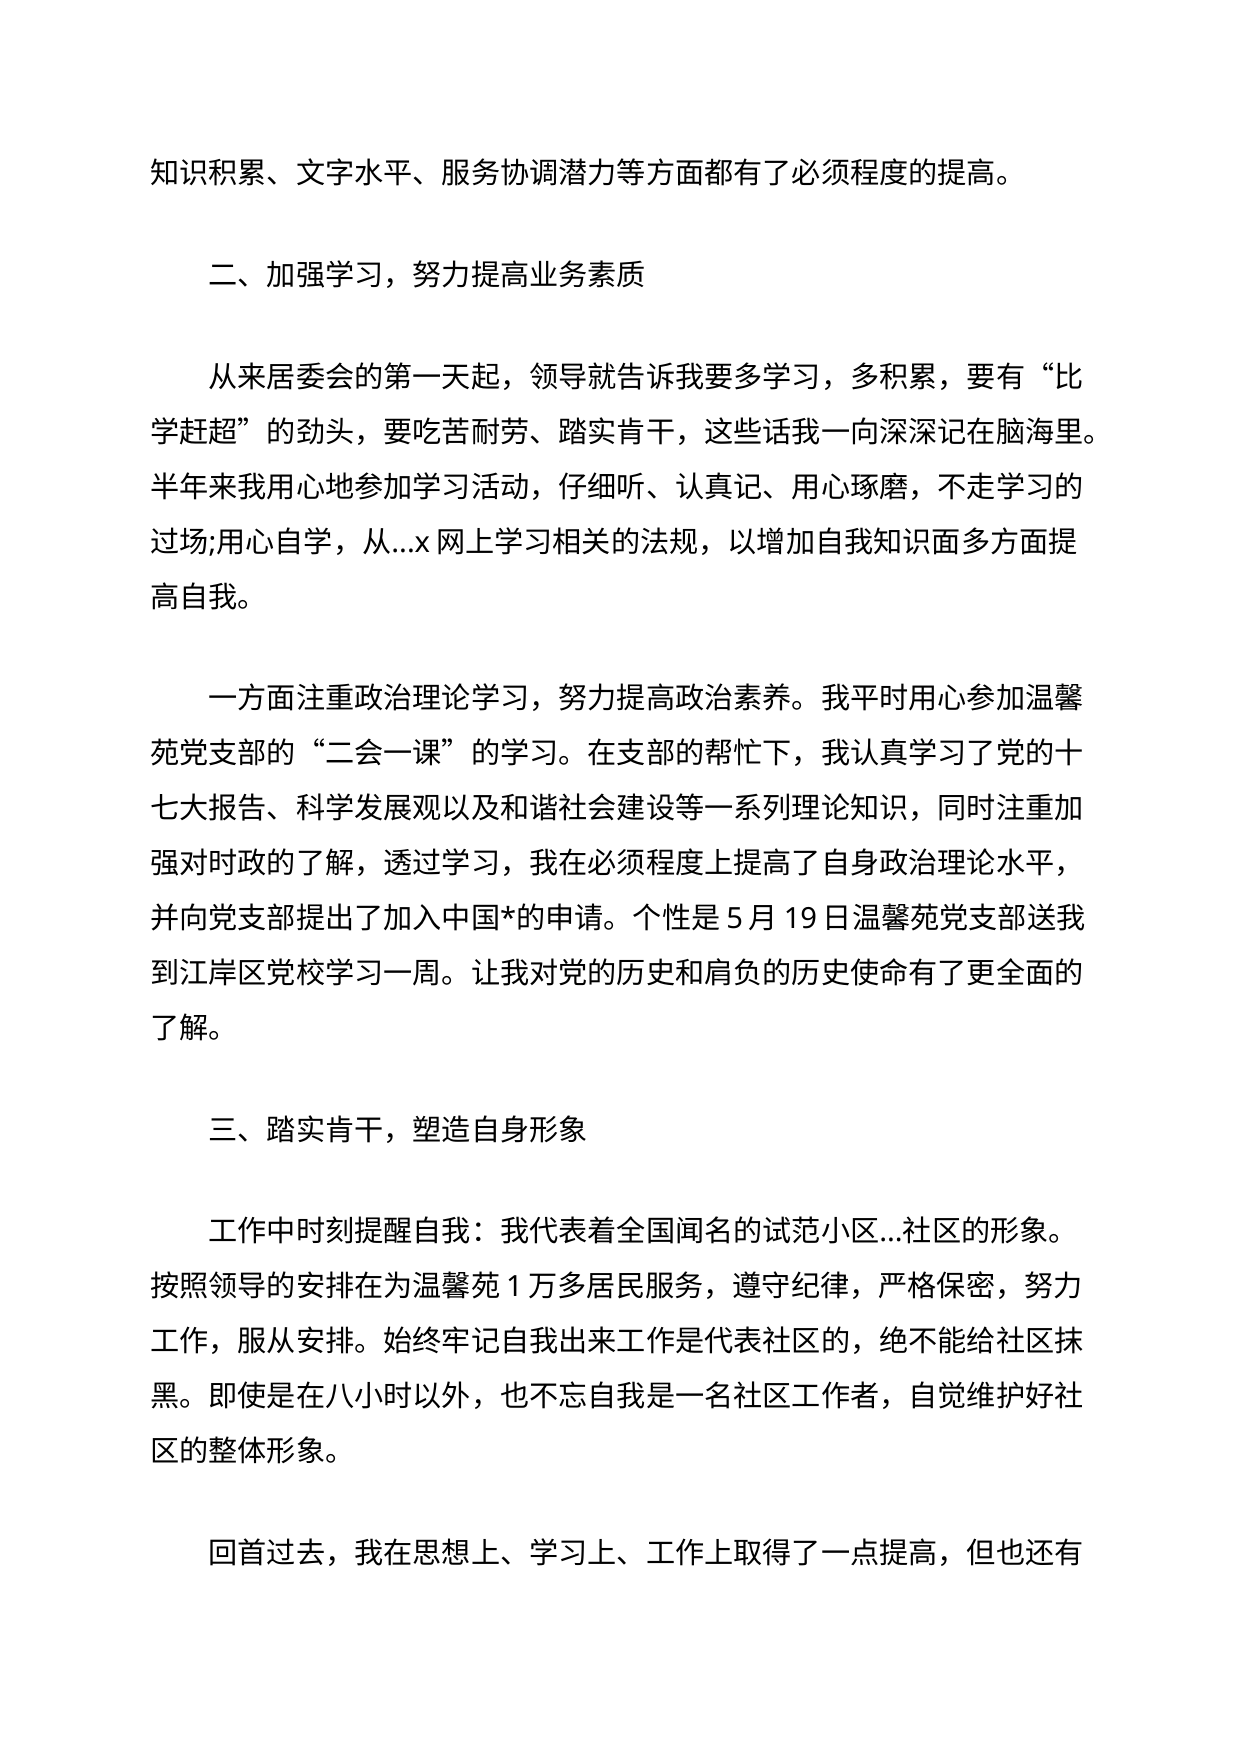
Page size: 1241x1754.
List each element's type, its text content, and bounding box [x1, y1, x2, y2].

text 从来居委会的第一天起，领导就告诉我要多学习，多积累，要有“比学赶超”的劲头，要吃苦耐劳、踏实肯干，这些话我一向深深记在脑海里。半年来我用心地参加学习活动，仔细听、认真记、用心琢磨，不走学习的过场;用心自学，从...x网上学习相关的法规，以增加自我知识面多方面提高自我。 [150, 353, 1090, 616]
text 工作中时刻提醒自我：我代表着全国闻名的试范小区...社区的形象。按照领导的安排在为温馨苑1万多居民服务，遵守纪律，严格保密，努力工作，服从安排。始终牢记自我出来工作是代表社区的，绝不能给社区抹黑。即使是在八小时以外，也不忘自我是一名社区工作者，自觉维护好社区的整体形象。 [150, 1208, 1090, 1470]
text 三、踏实肯干，塑造自身形象 [150, 1106, 1090, 1148]
text 二、加强学习，努力提高业务素质 [150, 252, 1090, 294]
text 一方面注重政治理论学习，努力提高政治素养。我平时用心参加温馨苑党支部的“二会一课”的学习。在支部的帮忙下，我认真学习了党的十七大报告、科学发展观以及和谐社会建设等一系列理论知识，同时注重加强对时政的了解，透过学习，我在必须程度上提高了自身政治理论水平，并向党支部提出了加入中国*的申请。个性是5月19日温馨苑党支部送我到江岸区党校学习一周。让我对党的历史和肩负的历史使命有了更全面的了解。 [150, 675, 1090, 1047]
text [150, 1529, 1090, 1572]
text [150, 150, 1090, 192]
